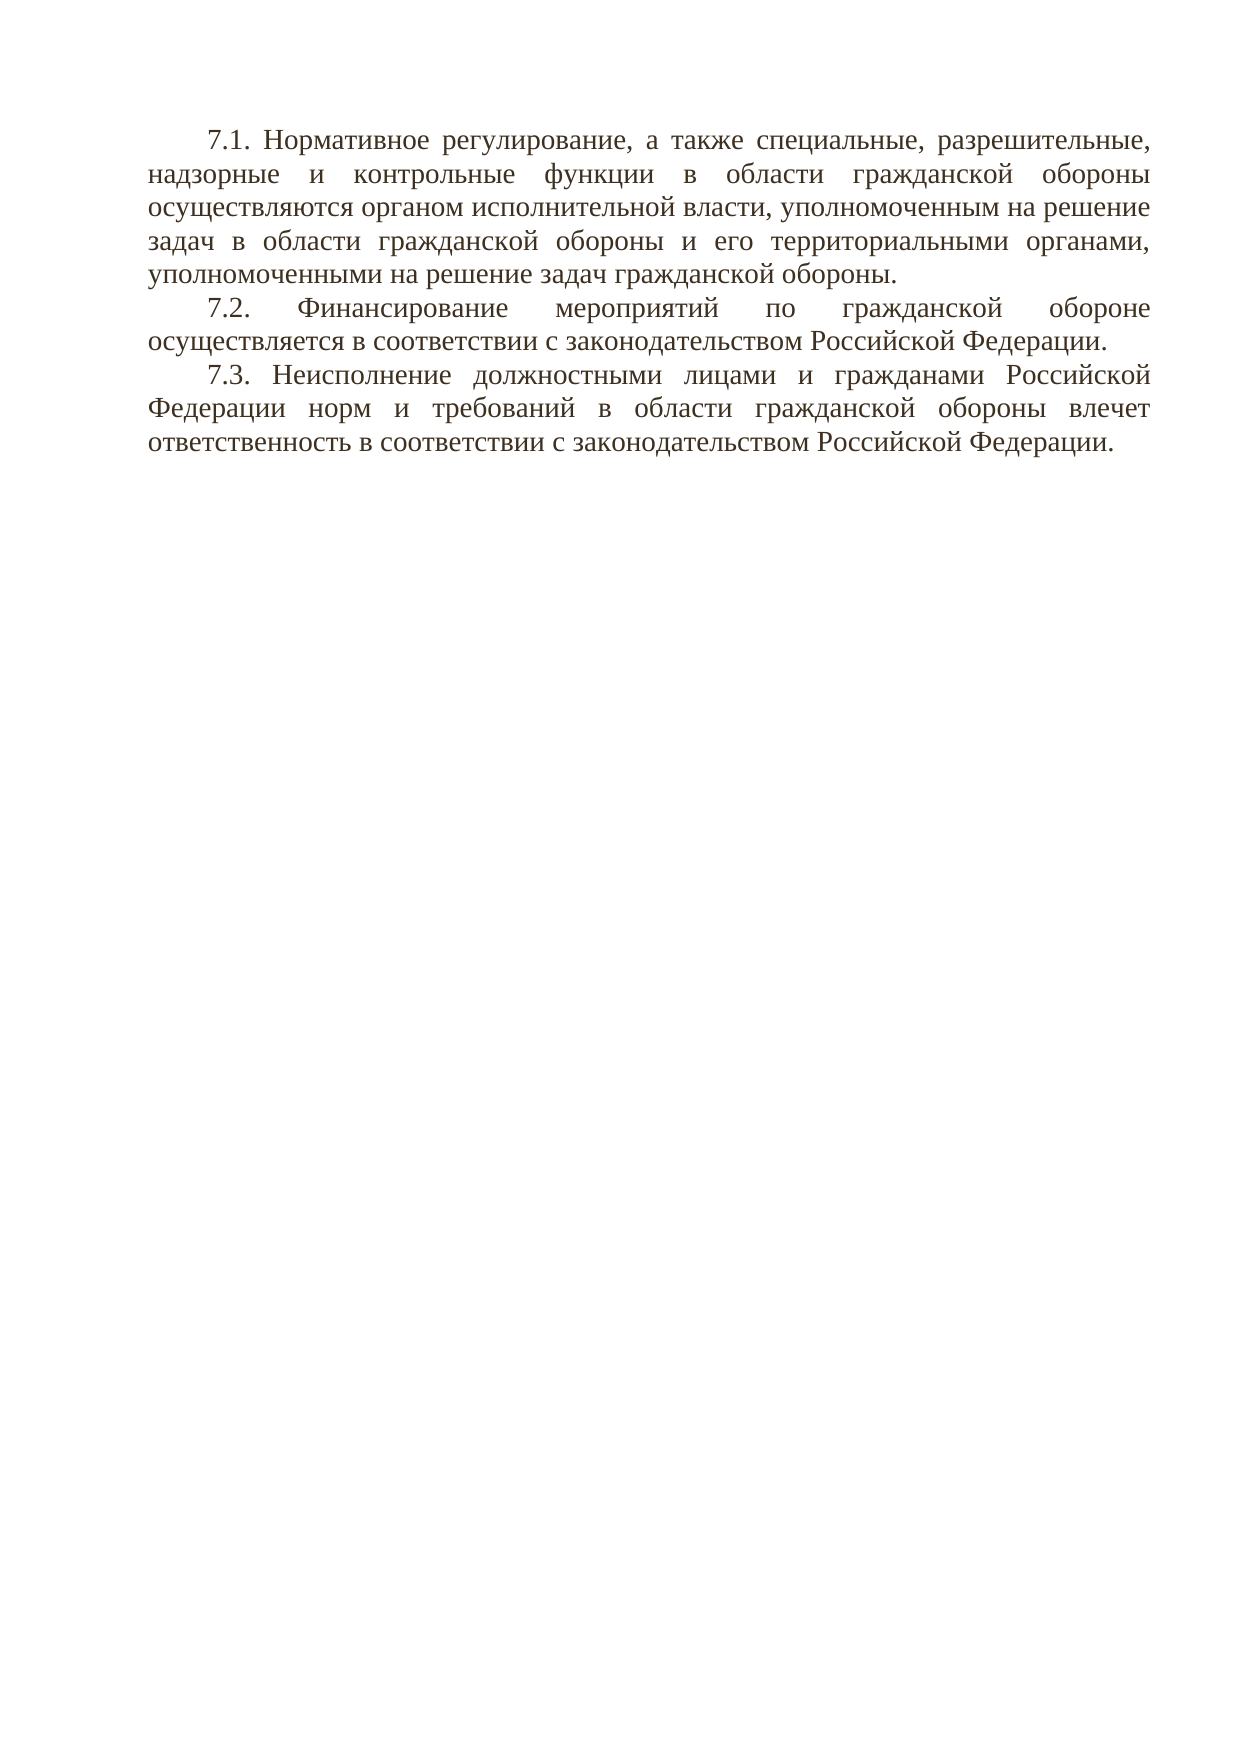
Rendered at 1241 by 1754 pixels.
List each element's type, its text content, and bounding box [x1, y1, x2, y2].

text 7.3. Неисполнение должностными лицами и гражданами Российской Федерации норм и требований в области гражданской обороны влечет ответственность в соответствии с законодательством Российской Федерации. [148, 357, 1152, 458]
text 7.1. Нормативное регулирование, а также специальные, разрешительные, надзорные и контрольные функции в области гражданской обороны осуществляются органом исполнительной власти, уполномоченным на решение задач в области гражданской обороны и его территориальными органами, уполномоченными на решение задач гражданской обороны. [148, 122, 1152, 290]
text 7.2. Финансирование мероприятий по гражданской обороне осуществляется в соответствии с законодательством Российской Федерации. [148, 290, 1152, 357]
